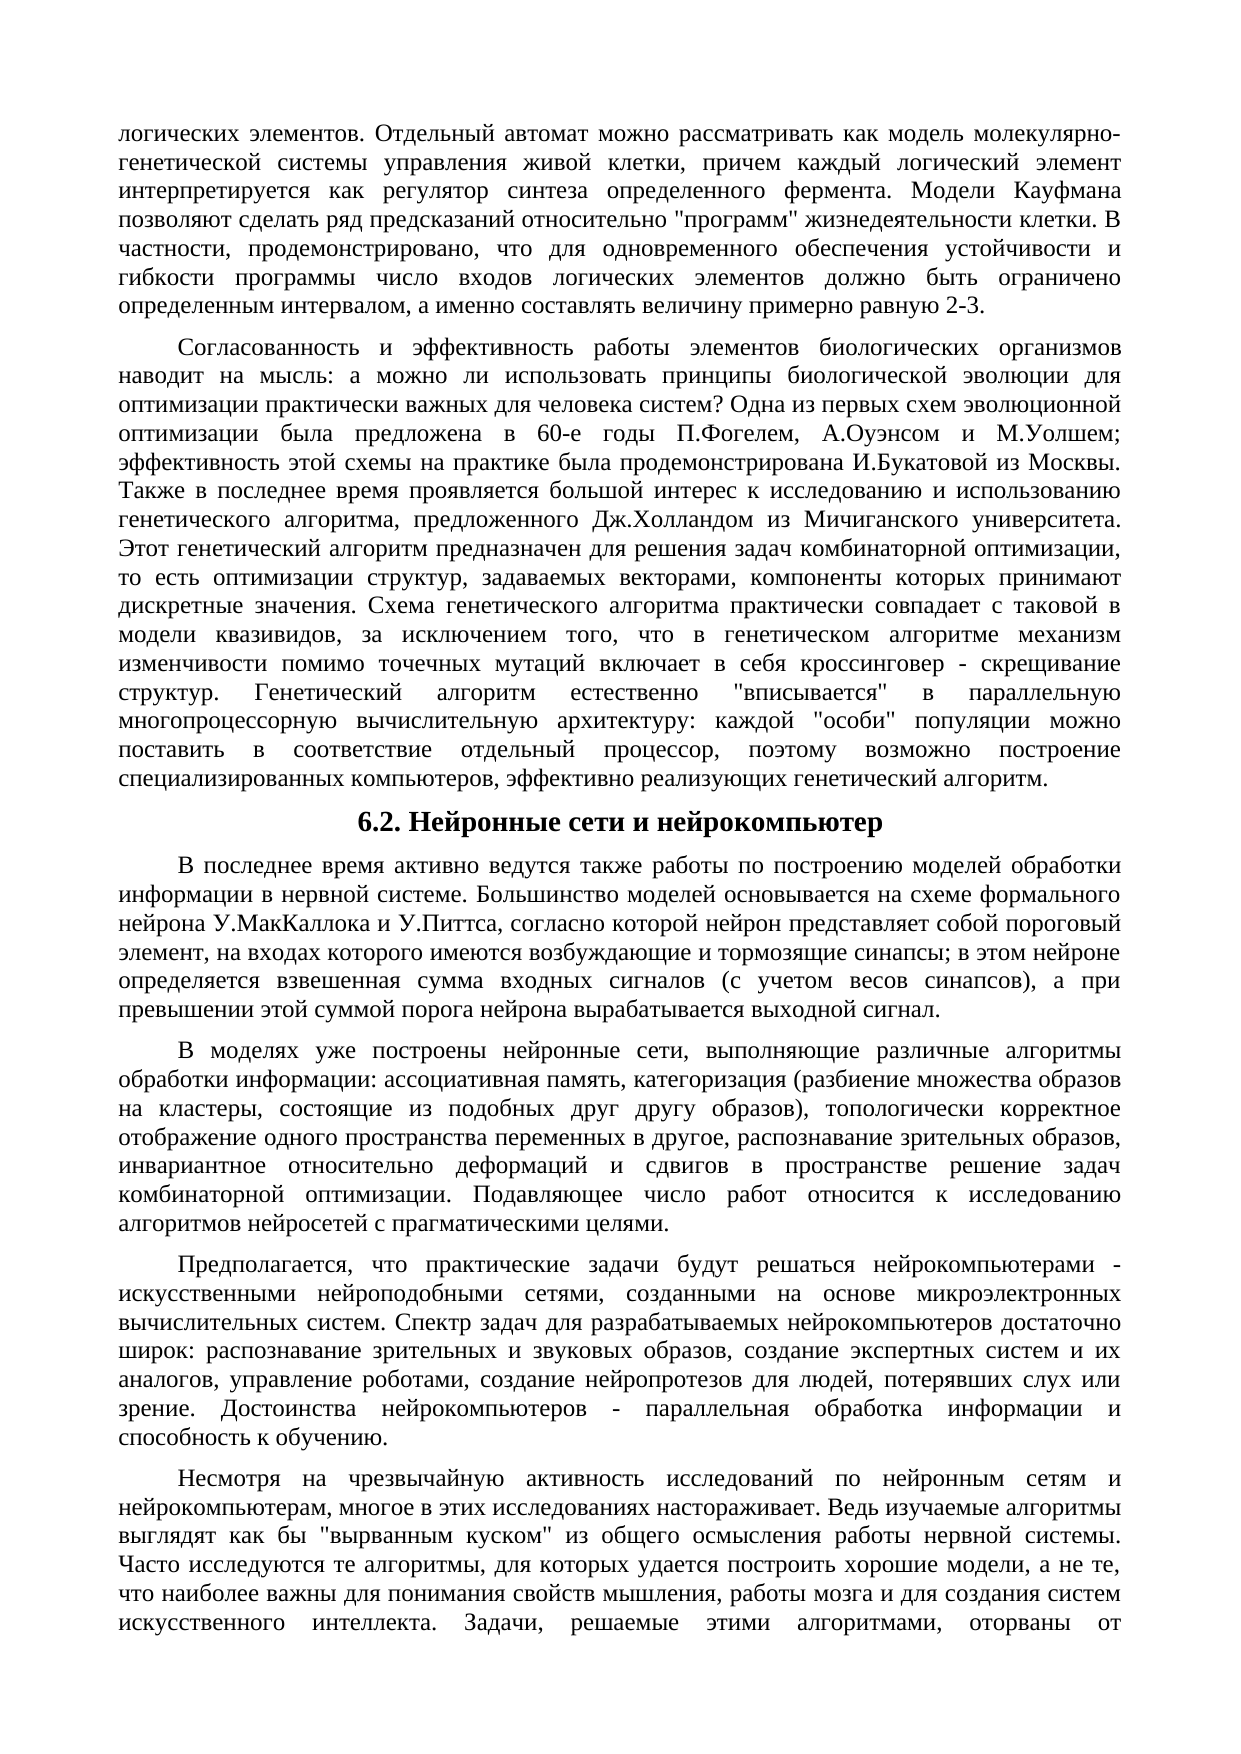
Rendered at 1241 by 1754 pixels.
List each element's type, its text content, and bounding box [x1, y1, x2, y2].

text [118, 118, 1122, 319]
text Предполагается, что практические задачи будут решаться нейрокомпьютерами - искусственными нейроподобными сетями, созданными на основе микроэлектронных вычислительных систем. Спектр задач для разрабатываемых нейрокомпьютеров достаточно широк: распознавание зрительных и звуковых образов, создание экспертных систем и их аналогов, управление роботами, создание нейропротезов для людей, потерявших слух или зрение. Достоинства нейрокомпьютеров - параллельная обработка информации и способность к обучению. [118, 1249, 1122, 1450]
text В моделях уже построены нейронные сети, выполняющие различные алгоритмы обработки информации: ассоциативная память, категоризация (разбиение множества образов на кластеры, состоящие из подобных друг другу образов), топологически корректное отображение одного пространства переменных в другое, распознавание зрительных образов, инвариантное относительно деформаций и сдвигов в пространстве решение задач комбинаторной оптимизации. Подавляющее число работ относится к исследованию алгоритмов нейросетей с прагматическими целями. [118, 1035, 1122, 1237]
text В последнее время активно ведутся также работы по построению моделей обработки информации в нервной системе. Большинство моделей основывается на схеме формального нейрона У.МакКаллока и У.Питтса, согласно которой нейрон представляет собой пороговый элемент, на входах которого имеются возбуждающие и тормозящие синапсы; в этом нейроне определяется взвешенная сумма входных сигналов (с учетом весов синапсов), а при превышении этой суммой порога нейрона вырабатывается выходной сигнал. [118, 850, 1122, 1023]
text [118, 1463, 1122, 1635]
text Согласованность и эффективность работы элементов биологических организмов наводит на мысль: а можно ли использовать принципы биологической эволюции для оптимизации практически важных для человека систем? Одна из первых схем эволюционной оптимизации была предложена в 60-е годы П.Фогелем, А.Оуэнсом и М.Уолшем; эффективность этой схемы на практике была продемонстрирована И.Букатовой из Москвы. Также в последнее время проявляется большой интерес к исследованию и использованию генетического алгоритма, предложенного Дж.Холландом из Мичиганского университета. Этот генетический алгоритм предназначен для решения задач комбинаторной оптимизации, то есть оптимизации структур, задаваемых векторами, компоненты которых принимают дискретные значения. Схема генетического алгоритма практически совпадает с таковой в модели квазивидов, за исключением того, что в генетическом алгоритме механизм изменчивости помимо точечных мутаций включает в себя кроссинговер - скрещивание структур. Генетический алгоритм естественно "вписывается" в параллельную многопроцессорную вычислительную архитектуру: каждой "особи" популяции можно поставить в соответствие отдельный процессор, поэтому возможно построение специализированных компьютеров, эффективно реализующих генетический алгоритм. [118, 332, 1122, 792]
text 6.2. Нейронные сети и нейрокомпьютер [118, 804, 1122, 838]
